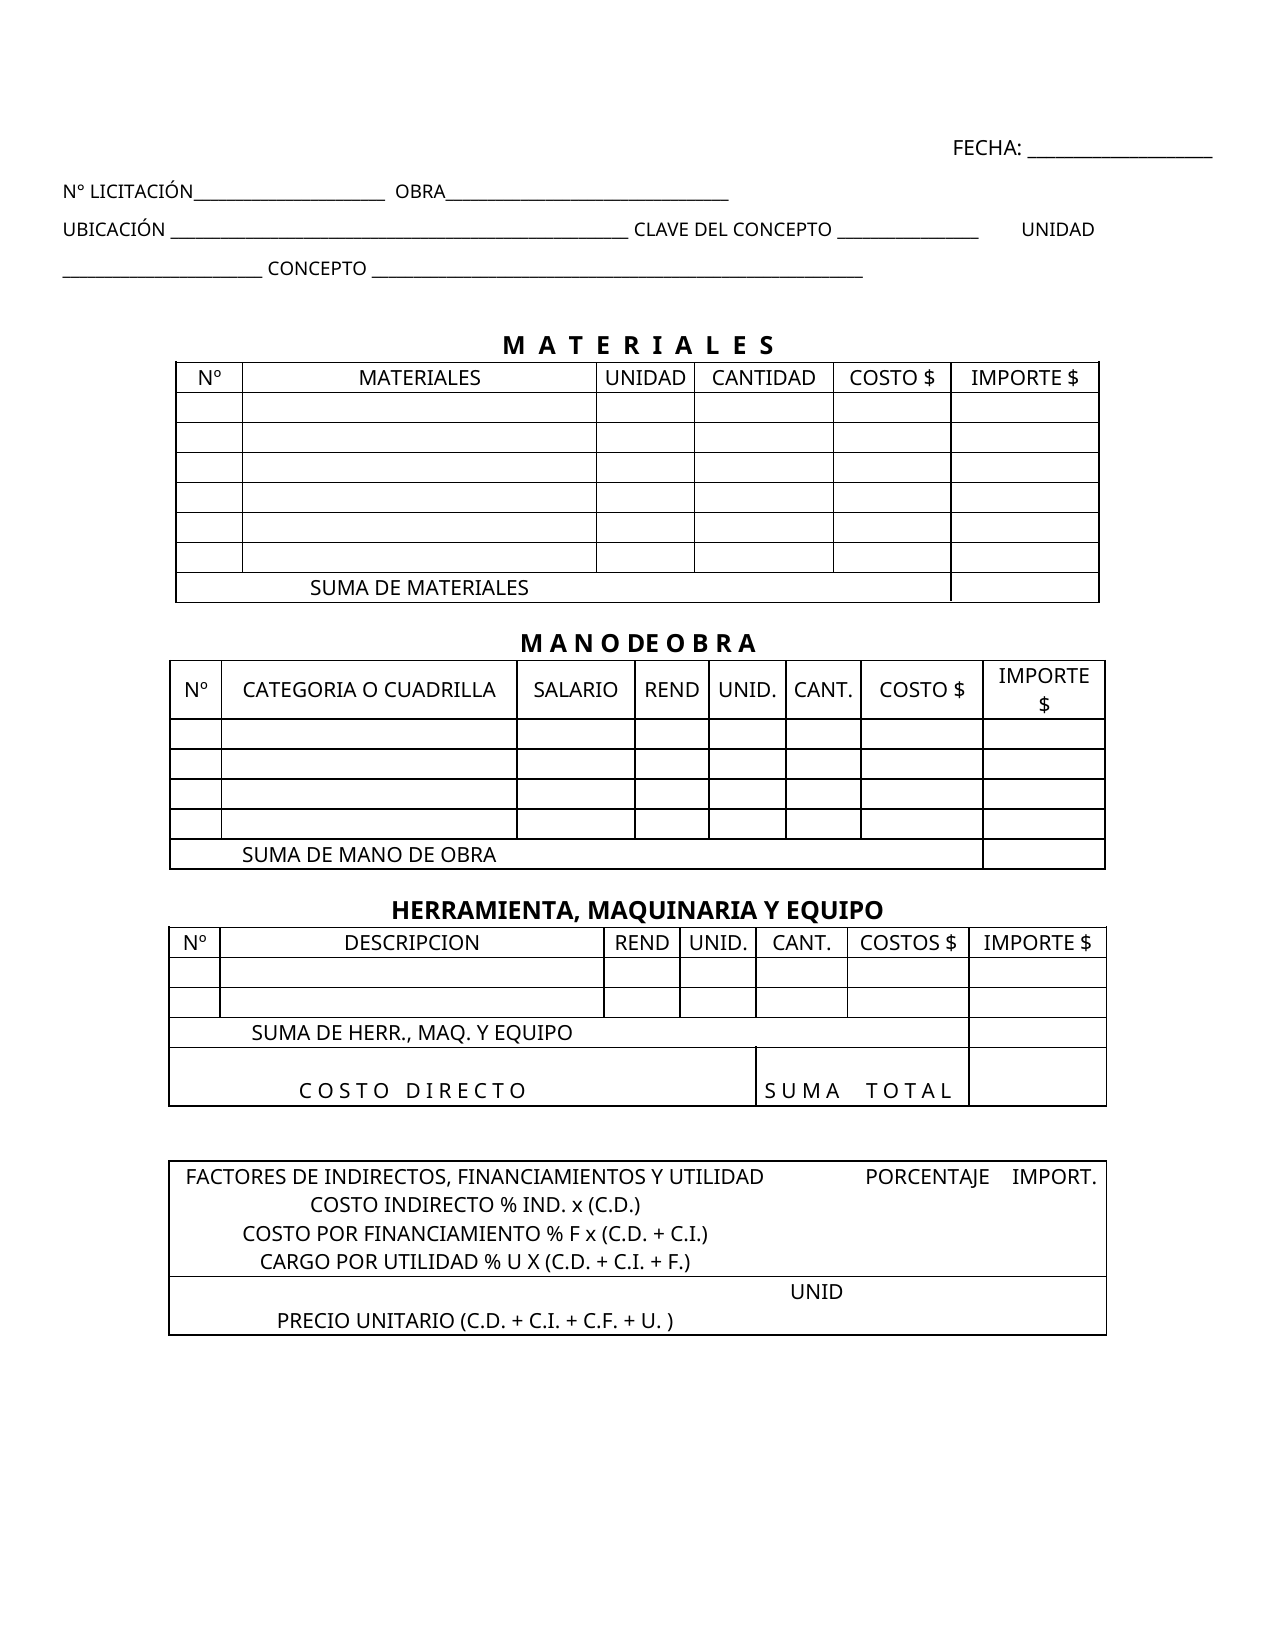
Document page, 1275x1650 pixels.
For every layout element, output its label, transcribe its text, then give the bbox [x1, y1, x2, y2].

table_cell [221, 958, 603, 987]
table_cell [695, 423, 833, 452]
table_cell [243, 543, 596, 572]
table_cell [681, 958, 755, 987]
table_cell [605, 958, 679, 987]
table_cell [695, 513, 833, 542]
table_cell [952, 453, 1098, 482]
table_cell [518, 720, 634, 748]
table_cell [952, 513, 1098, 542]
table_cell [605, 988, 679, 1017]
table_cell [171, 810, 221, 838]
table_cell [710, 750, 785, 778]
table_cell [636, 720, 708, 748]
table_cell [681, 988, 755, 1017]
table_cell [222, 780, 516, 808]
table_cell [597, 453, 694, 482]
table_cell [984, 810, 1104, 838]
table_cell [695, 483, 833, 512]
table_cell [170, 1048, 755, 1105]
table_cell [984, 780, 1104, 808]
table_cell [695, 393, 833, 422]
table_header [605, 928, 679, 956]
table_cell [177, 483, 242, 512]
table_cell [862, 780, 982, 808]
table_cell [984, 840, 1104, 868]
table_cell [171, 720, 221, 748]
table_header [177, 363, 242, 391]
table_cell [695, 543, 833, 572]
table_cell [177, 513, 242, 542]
text FECHA: ____________________ [62, 133, 1212, 162]
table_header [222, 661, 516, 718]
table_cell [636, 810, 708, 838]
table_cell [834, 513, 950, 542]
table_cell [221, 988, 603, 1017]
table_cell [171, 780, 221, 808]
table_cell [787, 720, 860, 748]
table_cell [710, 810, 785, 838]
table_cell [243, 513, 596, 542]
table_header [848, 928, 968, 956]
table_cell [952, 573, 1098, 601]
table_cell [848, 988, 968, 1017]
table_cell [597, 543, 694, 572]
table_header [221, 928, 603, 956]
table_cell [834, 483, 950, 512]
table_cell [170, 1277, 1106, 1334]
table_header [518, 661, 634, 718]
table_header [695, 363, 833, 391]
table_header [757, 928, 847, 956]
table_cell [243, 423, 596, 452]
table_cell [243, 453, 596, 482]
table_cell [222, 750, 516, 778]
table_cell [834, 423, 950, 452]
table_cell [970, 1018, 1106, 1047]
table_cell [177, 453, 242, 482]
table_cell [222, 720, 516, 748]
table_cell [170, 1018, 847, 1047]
text N° LICITACIÓN_______________________ OBRA__________________________________ [62, 178, 1212, 204]
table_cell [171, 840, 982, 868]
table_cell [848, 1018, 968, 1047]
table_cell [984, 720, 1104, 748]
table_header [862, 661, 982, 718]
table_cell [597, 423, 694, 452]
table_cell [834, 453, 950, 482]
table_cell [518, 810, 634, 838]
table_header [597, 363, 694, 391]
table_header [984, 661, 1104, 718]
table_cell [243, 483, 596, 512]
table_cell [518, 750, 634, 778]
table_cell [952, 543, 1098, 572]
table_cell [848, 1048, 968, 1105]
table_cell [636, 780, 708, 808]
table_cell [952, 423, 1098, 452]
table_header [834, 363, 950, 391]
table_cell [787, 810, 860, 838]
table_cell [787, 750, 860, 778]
text HERRAMIENTA, MAQUINARIA Y EQUIPO [62, 892, 1212, 926]
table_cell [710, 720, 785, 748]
text UBICACIÓN _______________________________________________________ CLAVE DEL CONCEPTO _________________ UNIDAD ________________________ CONCEPTO ___________________________________________________________ [62, 217, 1212, 281]
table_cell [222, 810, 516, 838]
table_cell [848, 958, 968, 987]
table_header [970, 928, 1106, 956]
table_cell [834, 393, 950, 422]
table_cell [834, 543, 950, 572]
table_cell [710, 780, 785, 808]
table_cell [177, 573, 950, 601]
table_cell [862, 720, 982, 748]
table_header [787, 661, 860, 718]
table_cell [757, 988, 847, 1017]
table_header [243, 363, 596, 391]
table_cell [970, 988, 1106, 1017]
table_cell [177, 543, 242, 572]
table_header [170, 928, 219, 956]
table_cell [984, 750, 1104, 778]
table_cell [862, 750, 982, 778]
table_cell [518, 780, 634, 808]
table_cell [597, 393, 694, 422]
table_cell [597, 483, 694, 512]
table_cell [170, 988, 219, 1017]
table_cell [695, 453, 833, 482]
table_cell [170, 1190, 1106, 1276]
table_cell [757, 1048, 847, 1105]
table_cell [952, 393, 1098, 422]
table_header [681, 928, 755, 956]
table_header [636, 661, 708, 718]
text M A T E R I A L E S [62, 327, 1212, 361]
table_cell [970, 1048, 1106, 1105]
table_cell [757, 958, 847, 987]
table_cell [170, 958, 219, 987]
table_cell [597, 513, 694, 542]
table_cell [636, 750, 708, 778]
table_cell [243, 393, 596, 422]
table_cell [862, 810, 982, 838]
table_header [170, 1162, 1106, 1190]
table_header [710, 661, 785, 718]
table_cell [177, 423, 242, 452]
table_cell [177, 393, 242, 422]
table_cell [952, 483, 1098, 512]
text M A N O DE O B R A [62, 626, 1212, 660]
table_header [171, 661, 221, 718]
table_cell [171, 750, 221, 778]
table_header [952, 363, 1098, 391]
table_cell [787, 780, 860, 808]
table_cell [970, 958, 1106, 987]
